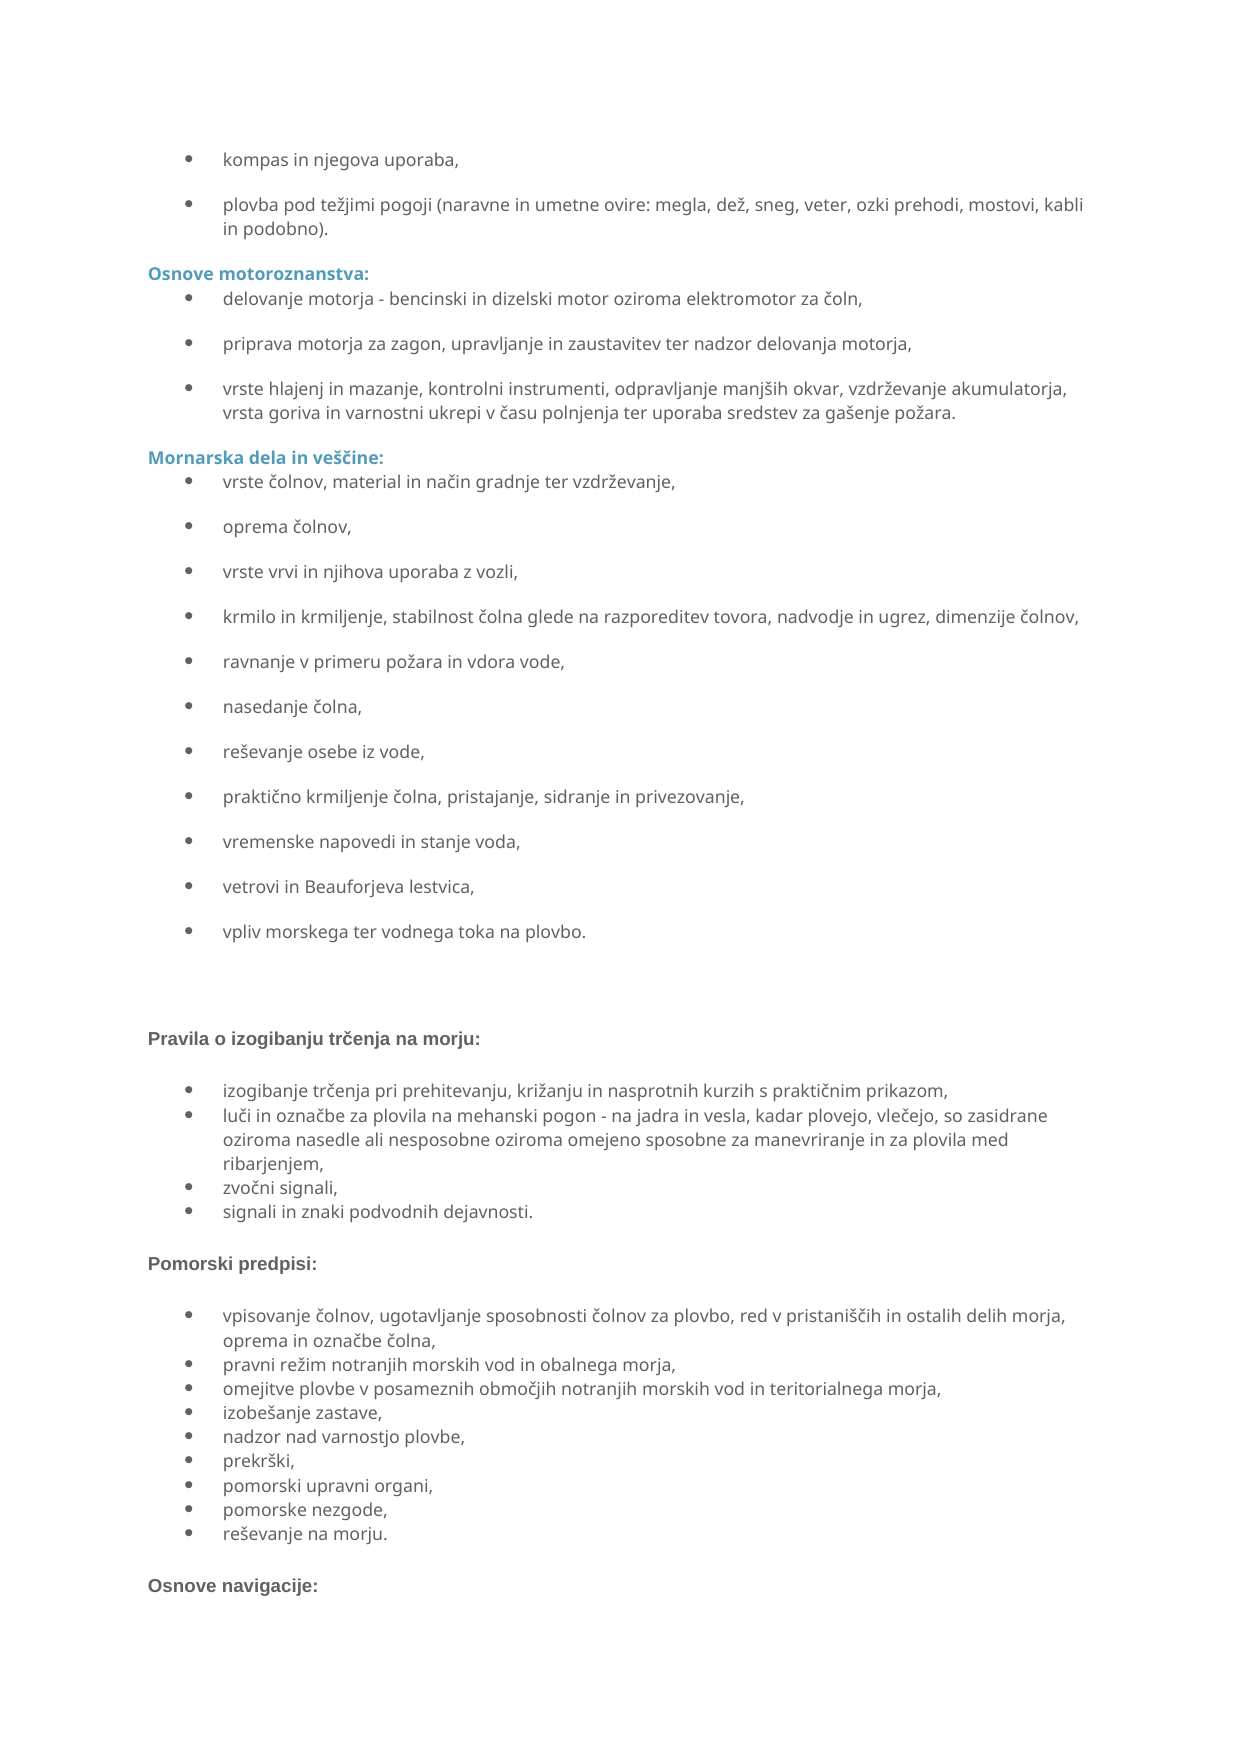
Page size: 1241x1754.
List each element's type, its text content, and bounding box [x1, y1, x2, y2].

text Osnove motoroznanstva: [148, 262, 1093, 286]
list priprava motorja za zagon, upravljanje in zaustavitev ter nadzor delovanja motorja, [185, 331, 1093, 355]
text Pravila o izogibanju trčenja na morju: [148, 1028, 1093, 1050]
list vpisovanje čolnov, ugotavljanje sposobnosti čolnov za plovbo, red v pristaniščih in ostalih delih morja, oprema in označbe čolna, [185, 1304, 1093, 1352]
list signali in znaki podvodnih dejavnosti. [185, 1200, 1093, 1224]
list zvočni signali, [185, 1176, 1093, 1200]
list vrste vrvi in njihova uporaba z vozli, [185, 559, 1093, 583]
list delovanje motorja - bencinski in dizelski motor oziroma elektromotor za čoln, [185, 286, 1093, 310]
list kompas in njegova uporaba, [185, 148, 1093, 172]
list plovba pod težjimi pogoji (naravne in umetne ovire: megla, dež, sneg, veter, ozki prehodi, mostovi, kabli in podobno). [185, 193, 1093, 241]
list vremenske napovedi in stanje voda, [185, 829, 1093, 853]
list luči in označbe za plovila na mehanski pogon - na jadra in vesla, kadar plovejo, vlečejo, so zasidrane oziroma nasedle ali nesposobne oziroma omejeno sposobne za manevriranje in za plovila med ribarjenjem, [185, 1103, 1093, 1176]
list izobešanje zastave, [185, 1401, 1093, 1425]
text Mornarska dela in veščine: [148, 445, 1093, 469]
list vpliv morskega ter vodnega toka na plovbo. [185, 919, 1093, 943]
list pravni režim notranjih morskih vod in obalnega morja, [185, 1352, 1093, 1376]
list krmilo in krmiljenje, stabilnost čolna glede na razporeditev tovora, nadvodje in ugrez, dimenzije čolnov, [185, 604, 1093, 628]
list reševanje osebe iz vode, [185, 739, 1093, 763]
list vetrovi in Beauforjeva lestvica, [185, 874, 1093, 898]
list nasedanje čolna, [185, 694, 1093, 718]
list pomorski upravni organi, [185, 1473, 1093, 1497]
list praktično krmiljenje čolna, pristajanje, sidranje in privezovanje, [185, 784, 1093, 808]
text Osnove navigacije: [148, 1575, 1093, 1596]
list nadzor nad varnostjo plovbe, [185, 1425, 1093, 1449]
list reševanje na morju. [185, 1521, 1093, 1546]
list ravnanje v primeru požara in vdora vode, [185, 649, 1093, 673]
list omejitve plovbe v posameznih območjih notranjih morskih vod in teritorialnega morja, [185, 1376, 1093, 1401]
list vrste čolnov, material in način gradnje ter vzdrževanje, [185, 469, 1093, 493]
list oprema čolnov, [185, 514, 1093, 538]
text Pomorski predpisi: [148, 1253, 1093, 1275]
list prekrški, [185, 1449, 1093, 1473]
list vrste hlajenj in mazanje, kontrolni instrumenti, odpravljanje manjših okvar, vzdrževanje akumulatorja, vrsta goriva in varnostni ukrepi v času polnjenja ter uporaba sredstev za gašenje požara. [185, 376, 1093, 424]
list izogibanje trčenja pri prehitevanju, križanju in nasprotnih kurzih s praktičnim prikazom, [185, 1079, 1093, 1103]
list pomorske nezgode, [185, 1497, 1093, 1521]
